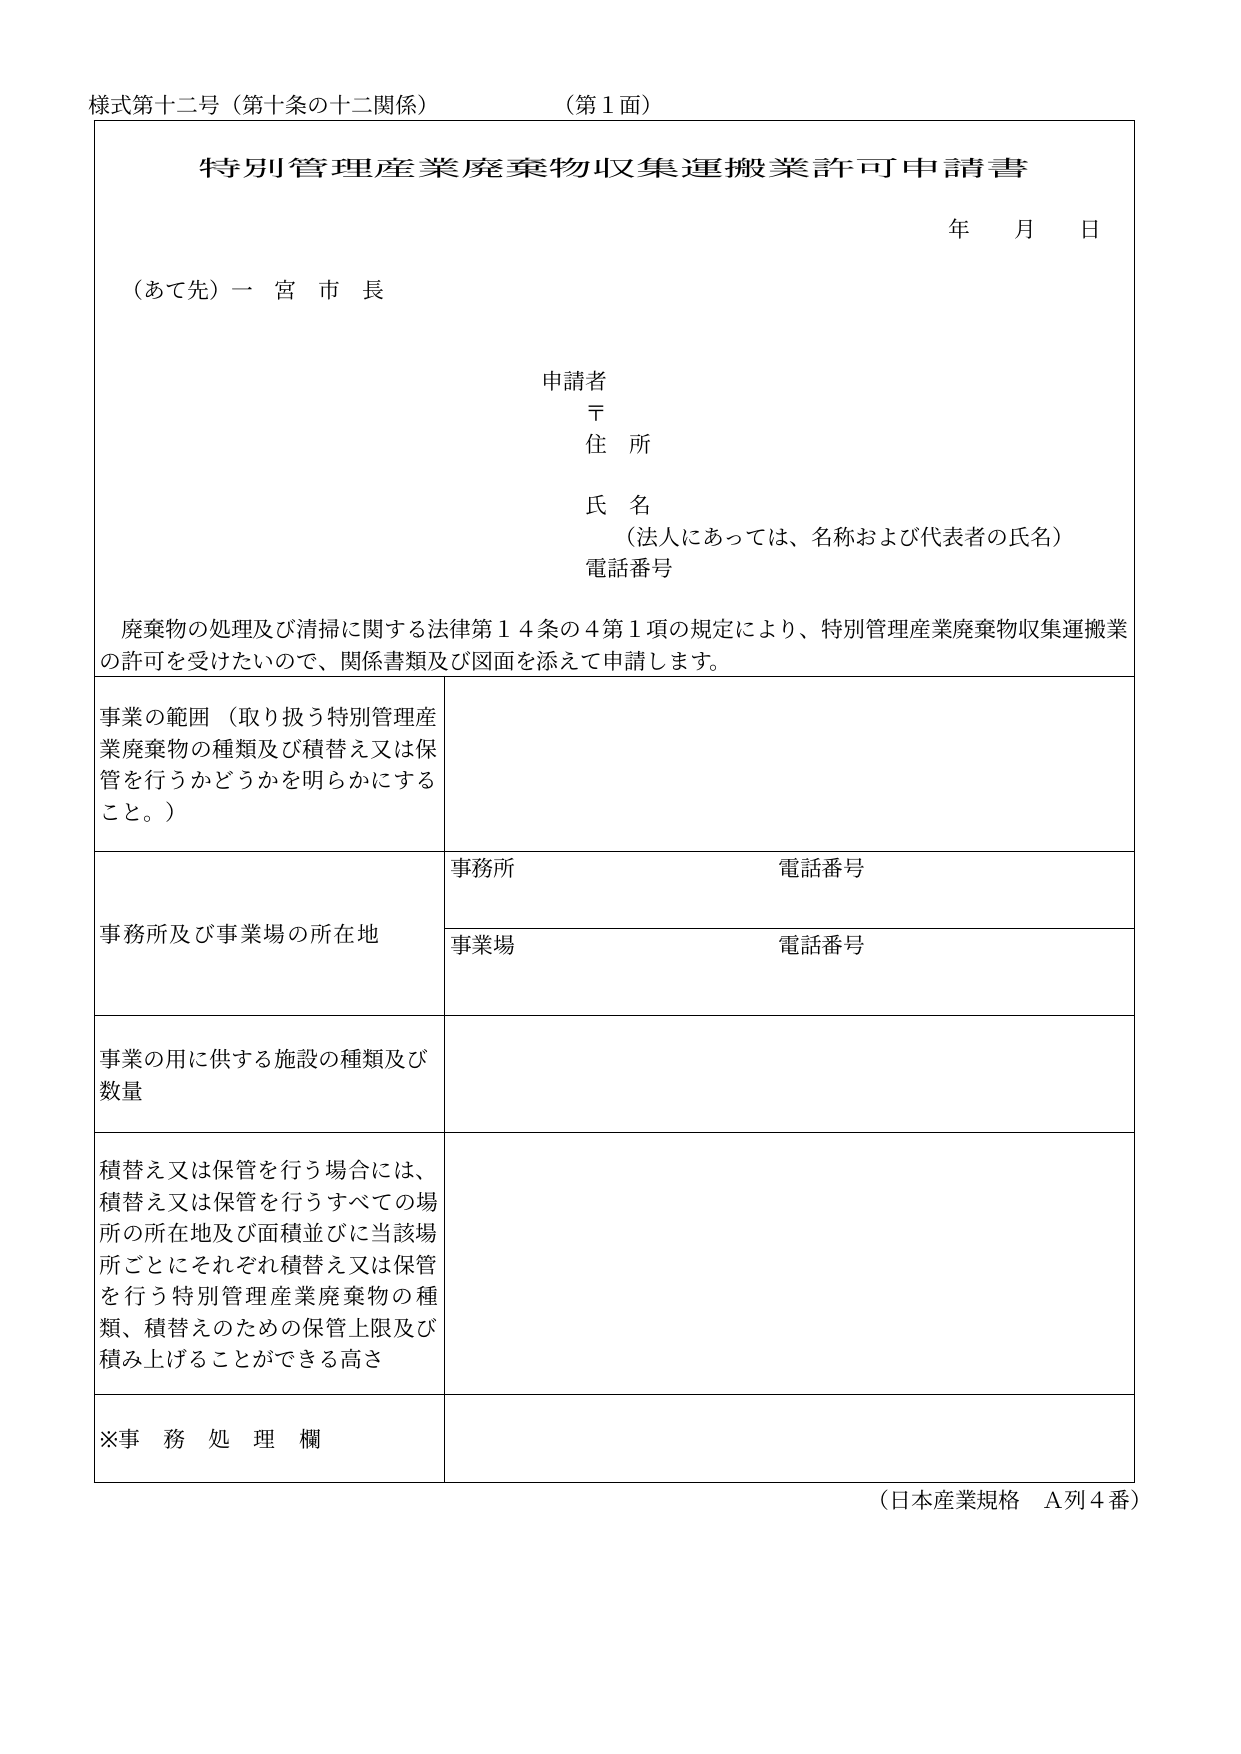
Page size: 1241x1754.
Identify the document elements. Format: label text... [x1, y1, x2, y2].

table_cell 事務所及び事業場の所在地 [95, 852, 444, 1015]
table_cell [445, 677, 1134, 851]
text 様式第十二号（第十条の十二関係） （第１面） [89, 89, 1152, 120]
table_cell ※事務処理欄 [95, 1395, 444, 1482]
text （日本産業規格 Ａ列４番） [89, 1483, 1152, 1515]
table_cell [445, 1395, 1134, 1482]
table_header 特別管理産業廃棄物収集運搬業許可申請書 年 月 日 （あて先）一 宮 市 長 申請者 〒 住 所 氏 名 （法人にあっては、名称および代表者の氏名） 電話番号 廃棄物の処理及び清掃に関する法律第１４条の４第１項の規定により、特別管理産業廃棄物収集運搬業の許可を受けたいので、関係書類及び図面を添えて申請します。 [95, 121, 1134, 676]
table_cell 事業の範囲 （取り扱う特別管理産業廃棄物の種類及び積替え又は保管を行うかどうかを明らかにすること。） [95, 677, 444, 851]
table_cell [445, 1133, 1134, 1394]
table_cell 事務所 電話番号 [445, 852, 1134, 928]
table_cell 事業の用に供する施設の種類及び 数量 [95, 1016, 444, 1132]
table_cell 事業場 電話番号 [445, 929, 1134, 1015]
table_cell [445, 1016, 1134, 1132]
table_cell 積替え又は保管を行う場合には、積替え又は保管を行うすべての場所の所在地及び面積並びに当該場所ごとにそれぞれ積替え又は保管を行う特別管理産業廃棄物の種類、積替えのための保管上限及び積み上げることができる高さ [95, 1133, 444, 1394]
